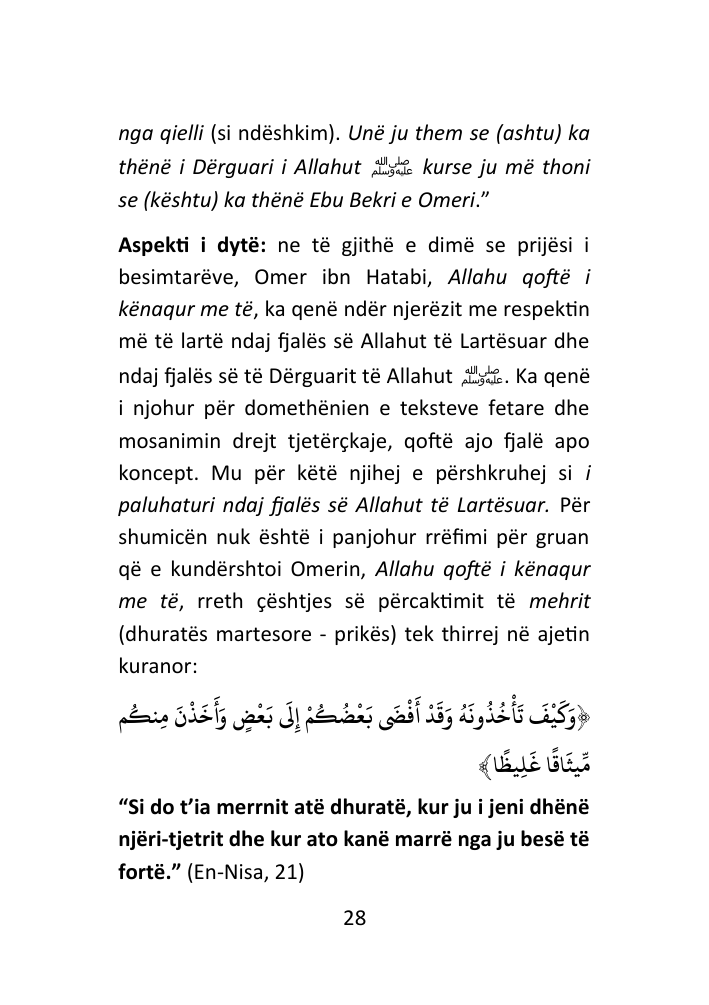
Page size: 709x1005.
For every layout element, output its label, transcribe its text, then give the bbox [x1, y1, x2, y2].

text ﴿وَكَيْفَ تَأْخُذُونَهُ وَقَدْ أَفْضَى بَعْضُكُمْ إِلَى بَعْضٍ وَأَخَذْنَ مِنكُم مِّيثَاقًا غَلِيظًا﴾ [118, 696, 591, 786]
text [118, 118, 591, 213]
text Aspekti i dytë: ne të gjithë e dimë se prijësi i besimtarëve, Omer ibn Hatabi, Allahu qoftë i kënaqur me të, ka qenë ndër njerëzit me respektin më të lartë ndaj fjalës së Allahut të Lartësuar dhe ndaj fjalës së të Dërguarit të Allahut ﷺ. Ka qenë i njohur për domethënien e teksteve fetare dhe mosanimin drejt tjetërçkaje, qoftë ajo fjalë apo koncept. Mu për këtë njihej e përshkruhej si i paluhaturi ndaj fjalës së Allahut të Lartësuar. Për shumicën nuk është i panjohur rrëfimi për gruan që e kundërshtoi Omerin, Allahu qoftë i kënaqur me të, rreth çështjes së përcaktimit të mehrit (dhuratës martesore - prikës) tek thirrej në ajetin kuranor: [118, 230, 591, 679]
text “Si do t’ia merrnit atë dhuratë, kur ju i jeni dhënë njëri-tjetrit dhe kur ato kanë marrë nga ju besë të fortë.” (En-Nisa, 21) [118, 792, 591, 885]
